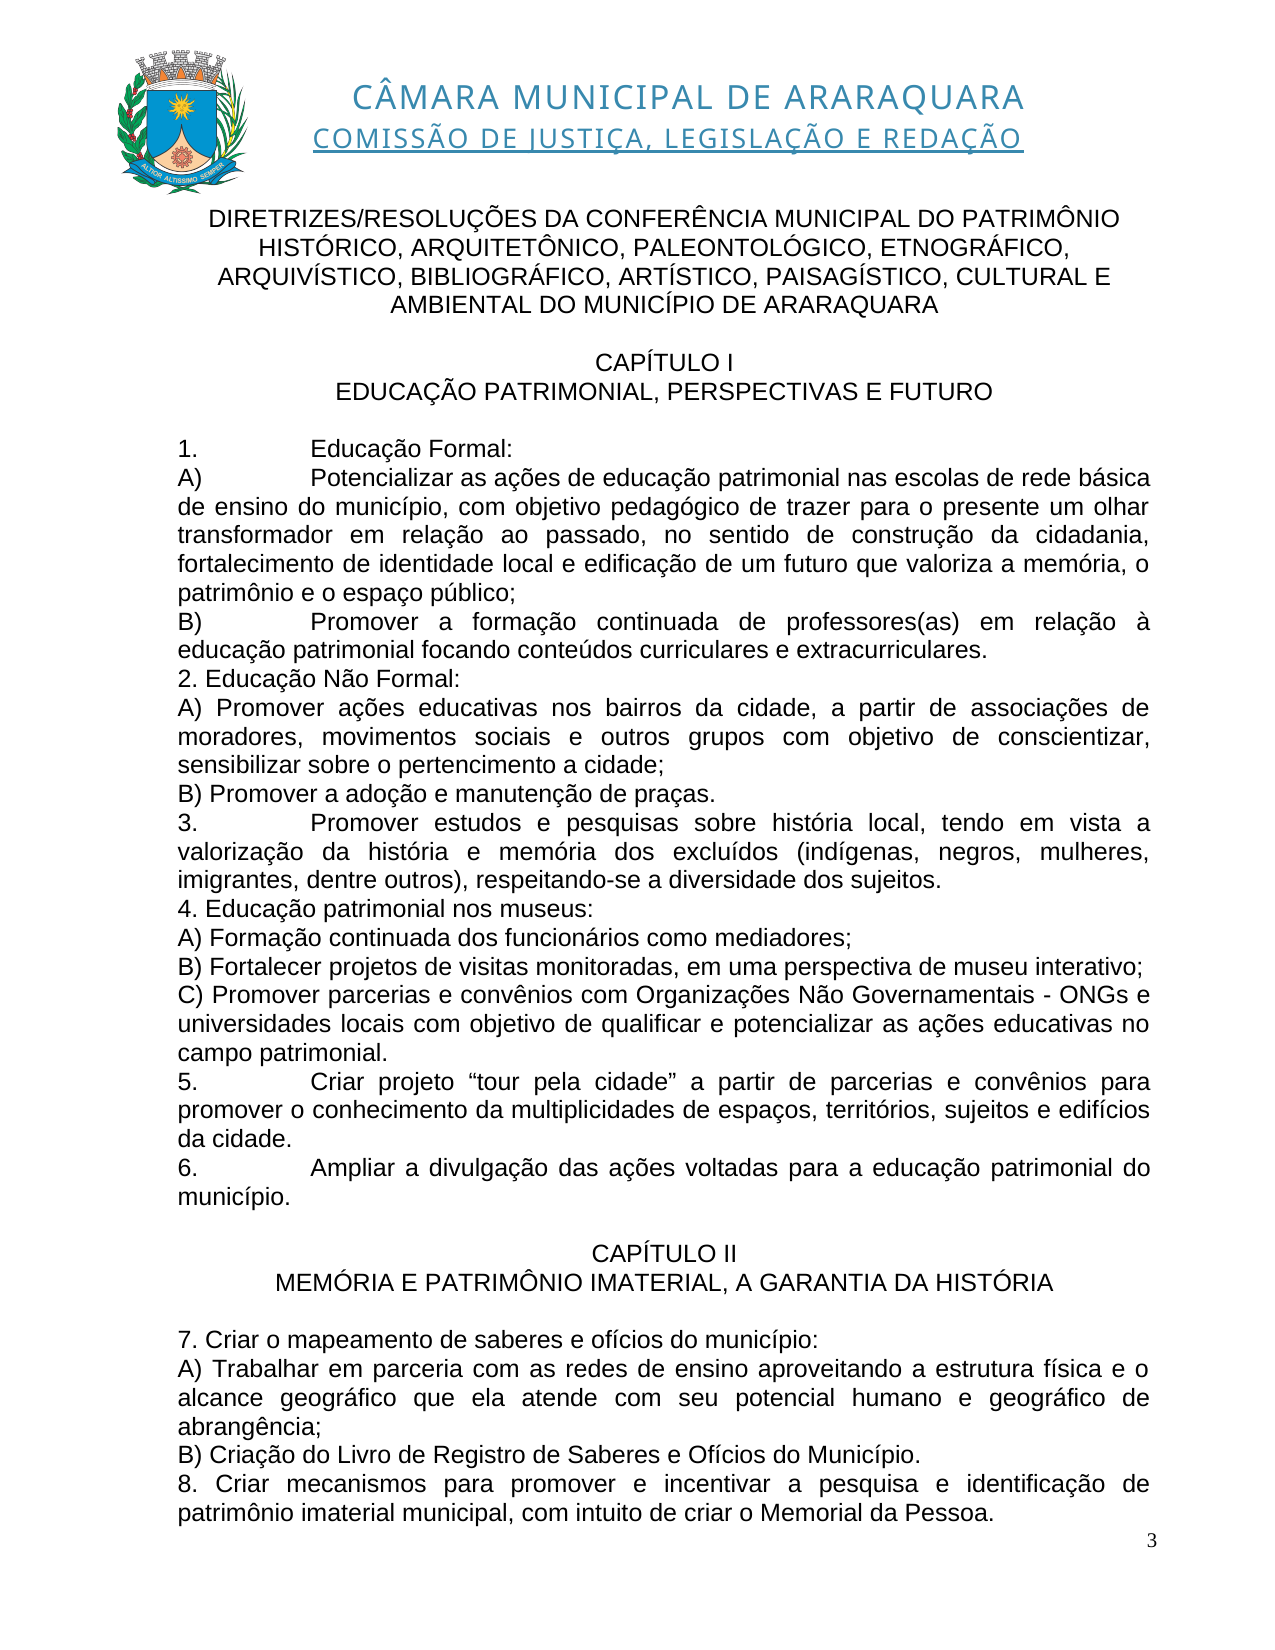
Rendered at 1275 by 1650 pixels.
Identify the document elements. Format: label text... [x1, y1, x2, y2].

text A) Promover ações educativas nos bairros da cidade, a partir de associações de moradores, movimentos sociais e outros grupos com objetivo de conscientizar, sensibilizar sobre o pertencimento a cidade; [177, 693, 1152, 779]
text A) Formação continuada dos funcionários como mediadores; [177, 923, 1152, 952]
text B) Promover a formação continuada de professores(as) em relação à educação patrimonial focando conteúdos curriculares e extracurriculares. [177, 607, 1152, 664]
picture [117, 50, 249, 195]
text 8. Criar mecanismos para promover e incentivar a pesquisa e identificação de patrimônio imaterial municipal, com intuito de criar o Memorial da Pessoa. [177, 1469, 1152, 1527]
text CAPÍTULO I [177, 348, 1152, 377]
text 4. Educação patrimonial nos museus: [177, 894, 1152, 923]
text 1. Educação Formal: [177, 434, 1152, 463]
text DIRETRIZES/RESOLUÇÕES DA CONFERÊNCIA MUNICIPAL DO PATRIMÔNIO HISTÓRICO, ARQUITETÔNICO, PALEONTOLÓGICO, ETNOGRÁFICO, ARQUIVÍSTICO, BIBLIOGRÁFICO, ARTÍSTICO, PAISAGÍSTICO, CULTURAL E AMBIENTAL DO MUNICÍPIO DE ARARAQUARA [177, 204, 1152, 319]
text B) Fortalecer projetos de visitas monitoradas, em uma perspectiva de museu interativo; [177, 952, 1152, 981]
text B) Promover a adoção e manutenção de praças. [177, 779, 1152, 808]
text 3. Promover estudos e pesquisas sobre história local, tendo em vista a valorização da história e memória dos excluídos (indígenas, negros, mulheres, imigrantes, dentre outros), respeitando-se a diversidade dos sujeitos. [177, 808, 1152, 894]
text 6. Ampliar a divulgação das ações voltadas para a educação patrimonial do município. [177, 1153, 1152, 1211]
text 7. Criar o mapeamento de saberes e ofícios do município: [177, 1326, 1152, 1354]
text A) Potencializar as ações de educação patrimonial nas escolas de rede básica de ensino do município, com objetivo pedagógico de trazer para o presente um olhar transformador em relação ao passado, no sentido de construção da cidadania, fortalecimento de identidade local e edificação de um futuro que valoriza a memória, o patrimônio e o espaço público; [177, 463, 1152, 607]
text 5. Criar projeto “tour pela cidade” a partir de parcerias e convênios para promover o conhecimento da multiplicidades de espaços, territórios, sujeitos e edifícios da cidade. [177, 1067, 1152, 1153]
text EDUCAÇÃO PATRIMONIAL, PERSPECTIVAS E FUTURO [177, 377, 1152, 406]
text B) Criação do Livro de Registro de Saberes e Ofícios do Município. [177, 1441, 1152, 1469]
text MEMÓRIA E PATRIMÔNIO IMATERIAL, A GARANTIA DA HISTÓRIA [177, 1268, 1152, 1297]
text A) Trabalhar em parceria com as redes de ensino aproveitando a estrutura física e o alcance geográfico que ela atende com seu potencial humano e geográfico de abrangência; [177, 1354, 1152, 1441]
text CAPÍTULO II [177, 1239, 1152, 1268]
text C) Promover parcerias e convênios com Organizações Não Governamentais - ONGs e universidades locais com objetivo de qualificar e potencializar as ações educativas no campo patrimonial. [177, 981, 1152, 1067]
text 2. Educação Não Formal: [177, 664, 1152, 693]
